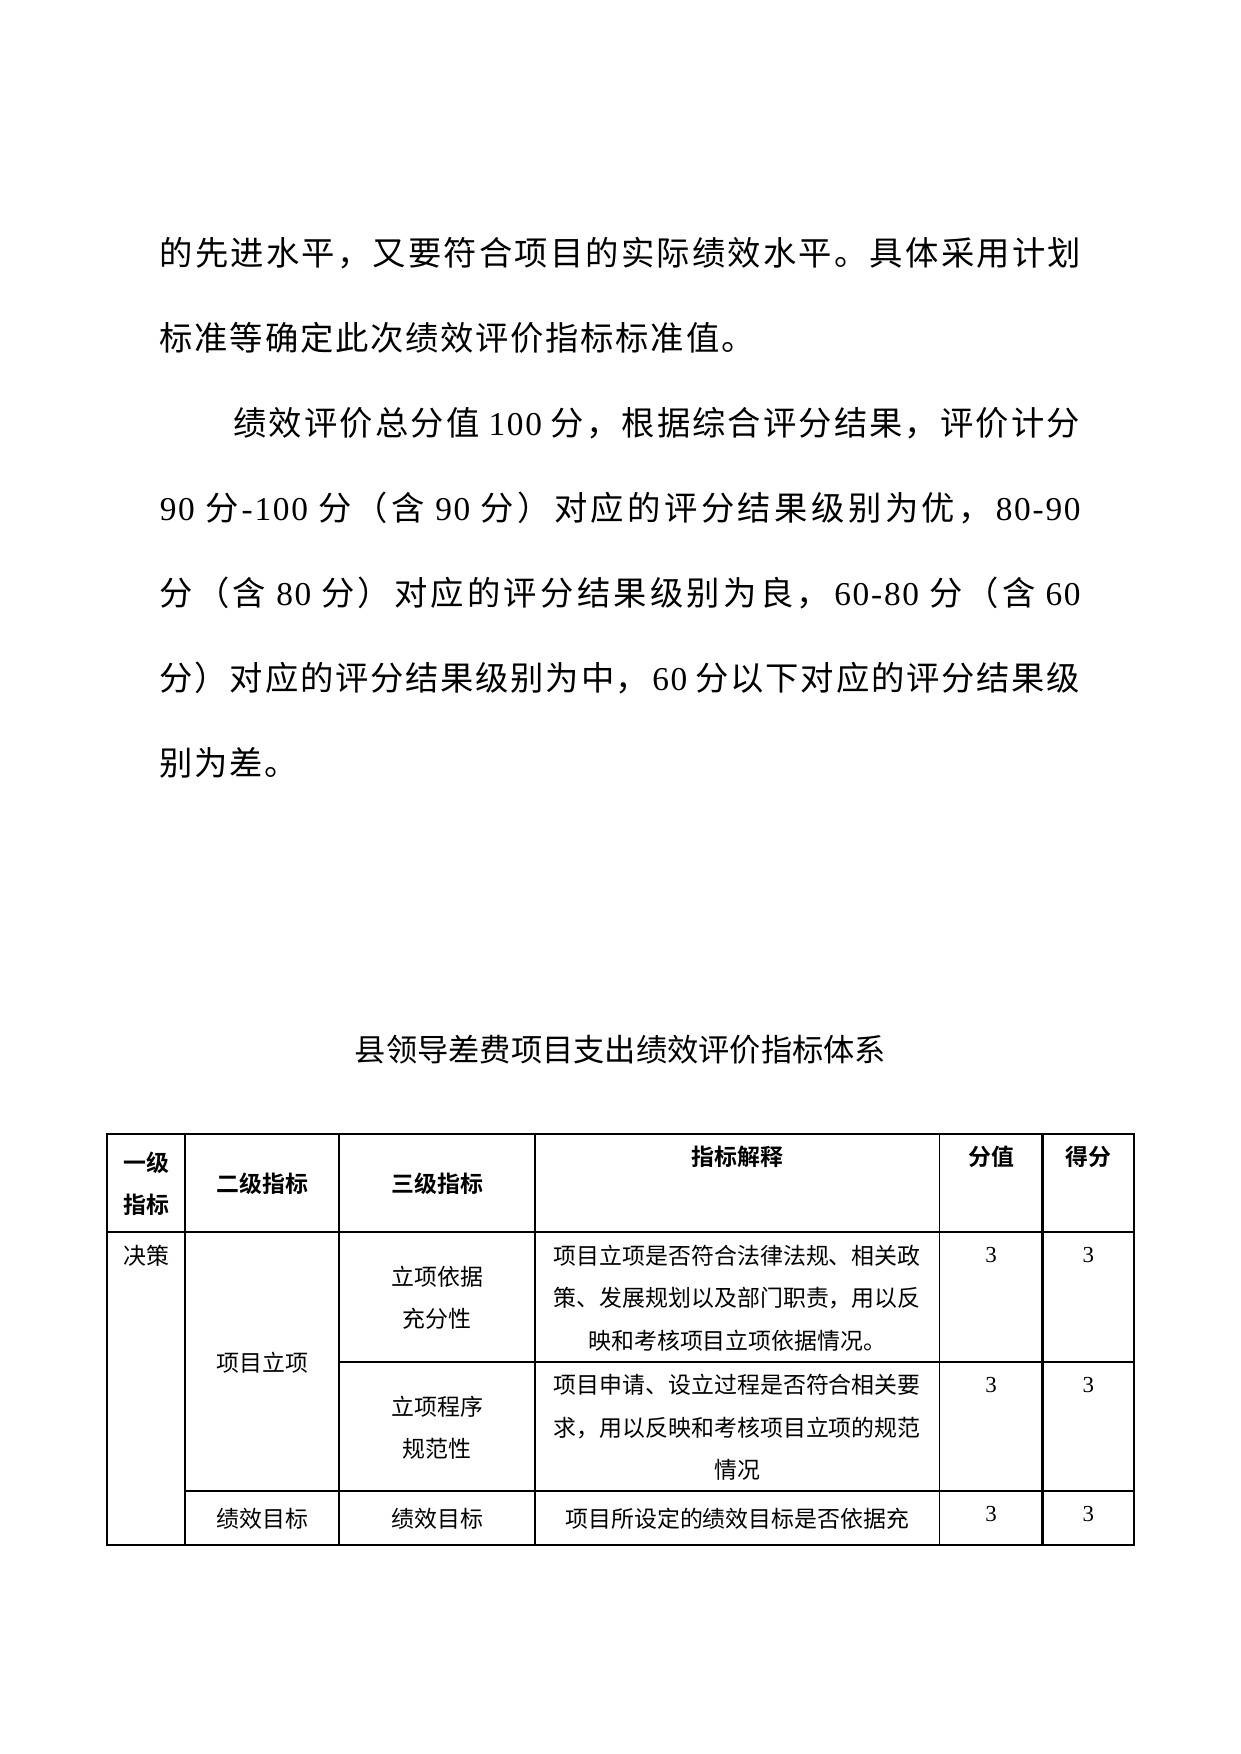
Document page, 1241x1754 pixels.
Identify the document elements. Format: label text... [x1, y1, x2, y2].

table_cell 3 [1044, 1492, 1133, 1543]
table_header 一级指标 [108, 1135, 184, 1231]
table_cell 绩效目标 [186, 1492, 338, 1543]
table_cell 3 [940, 1233, 1041, 1361]
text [159, 209, 1081, 379]
table_header 得分 [1044, 1135, 1133, 1231]
table_cell 决策 [108, 1233, 184, 1543]
table_cell 项目申请、设立过程是否符合相关要求，用以反映和考核项目立项的规范情况 [536, 1363, 939, 1490]
table_cell 绩效目标 合理性 [340, 1492, 534, 1543]
table_header 分值 [940, 1135, 1041, 1231]
table_cell 3 [1044, 1363, 1133, 1490]
table_cell 立项程序 规范性 [340, 1363, 534, 1490]
table_cell 立项依据 充分性 [340, 1233, 534, 1361]
subtitle 县领导差费项目支出绩效评价指标体系 [159, 1005, 1081, 1090]
table_header 指标解释 [536, 1135, 939, 1231]
table_header 三级指标 [340, 1135, 534, 1231]
table_cell 项目立项 [186, 1233, 338, 1490]
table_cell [536, 1492, 939, 1543]
table_header 二级指标 [186, 1135, 338, 1231]
table_cell 3 [940, 1492, 1041, 1543]
table_cell 3 [1044, 1233, 1133, 1361]
table_cell 项目立项是否符合法律法规、相关政策、发展规划以及部门职责，用以反映和考核项目立项依据情况。 [536, 1233, 939, 1361]
table_cell 3 [940, 1363, 1041, 1490]
title 绩效评价总分值100分，根据综合评分结果，评价计分90分-100分（含90分）对应的评分结果级别为优，80-90分（含80分）对应的评分结果级别为良，60-80分（含60分）对应的评分结果级别为中，60分以下对应的评分结果级别为差。 [159, 379, 1081, 804]
